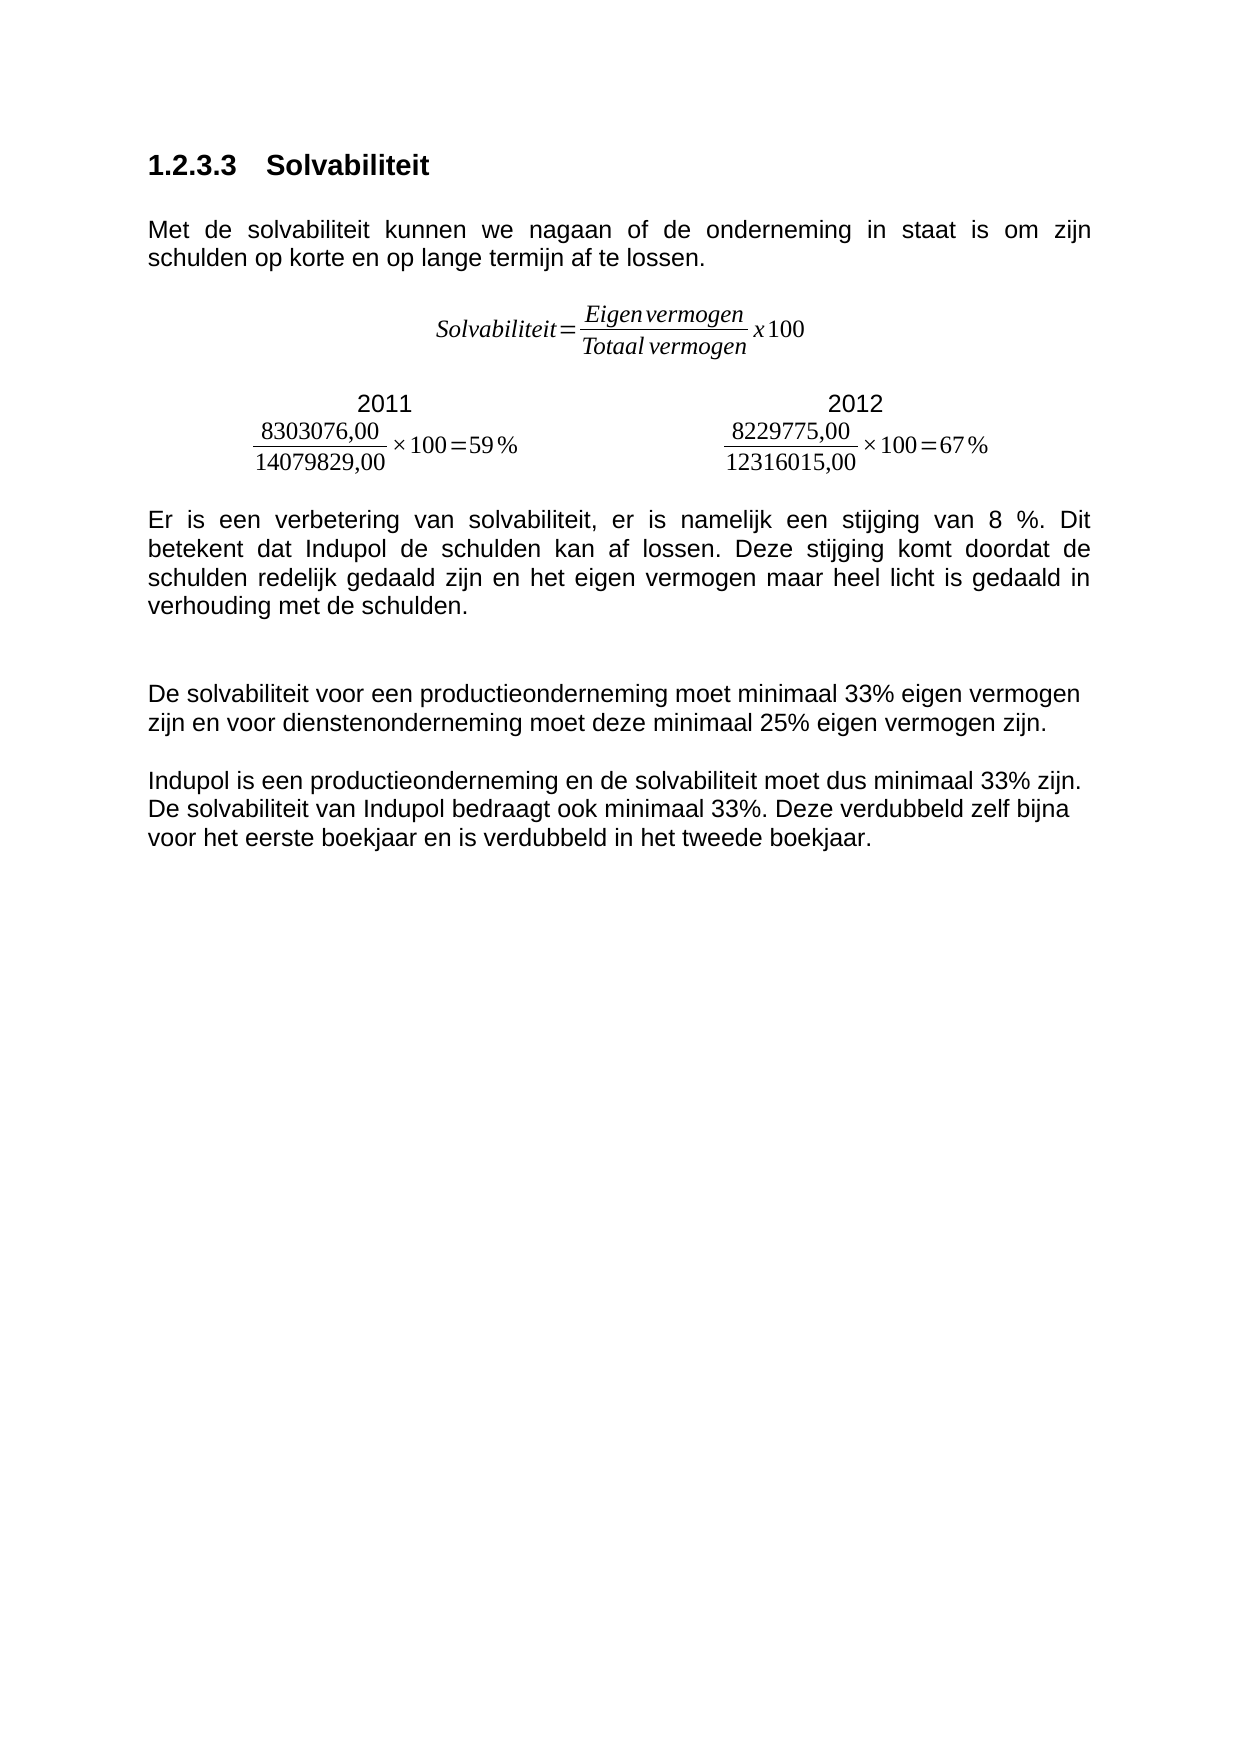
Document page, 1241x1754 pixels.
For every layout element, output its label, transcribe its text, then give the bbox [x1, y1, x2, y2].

text Met de solvabiliteit kunnen we nagaan of de onderneming in staat is om zijn schulden op korte en op lange termijn af te lossen. [148, 215, 1093, 272]
list Solvabiliteit [148, 148, 1093, 181]
text Er is een verbetering van solvabiliteit, er is namelijk een stijging van 8 %. Dit betekent dat Indupol de schulden kan af lossen. Deze stijging komt doordat de schulden redelijk gedaald zijn en het eigen vermogen maar heel licht is gedaald in verhouding met de schulden. [148, 505, 1093, 620]
text De solvabiliteit voor een productieonderneming moet minimaal 33% eigen vermogen zijn en voor dienstenonderneming moet deze minimaal 25% eigen vermogen zijn. [148, 679, 1093, 766]
table_header 2012 [620, 389, 1091, 417]
table_cell [149, 418, 620, 476]
text Indupol is een productieonderneming en de solvabiliteit moet dus minimaal 33% zijn. De solvabiliteit van Indupol bedraagt ook minimaal 33%. Deze verdubbeld zelf bijna voor het eerste boekjaar en is verdubbeld in het tweede boekjaar. [148, 766, 1093, 852]
table_header 2011 [149, 389, 620, 417]
table_cell [620, 418, 1091, 476]
